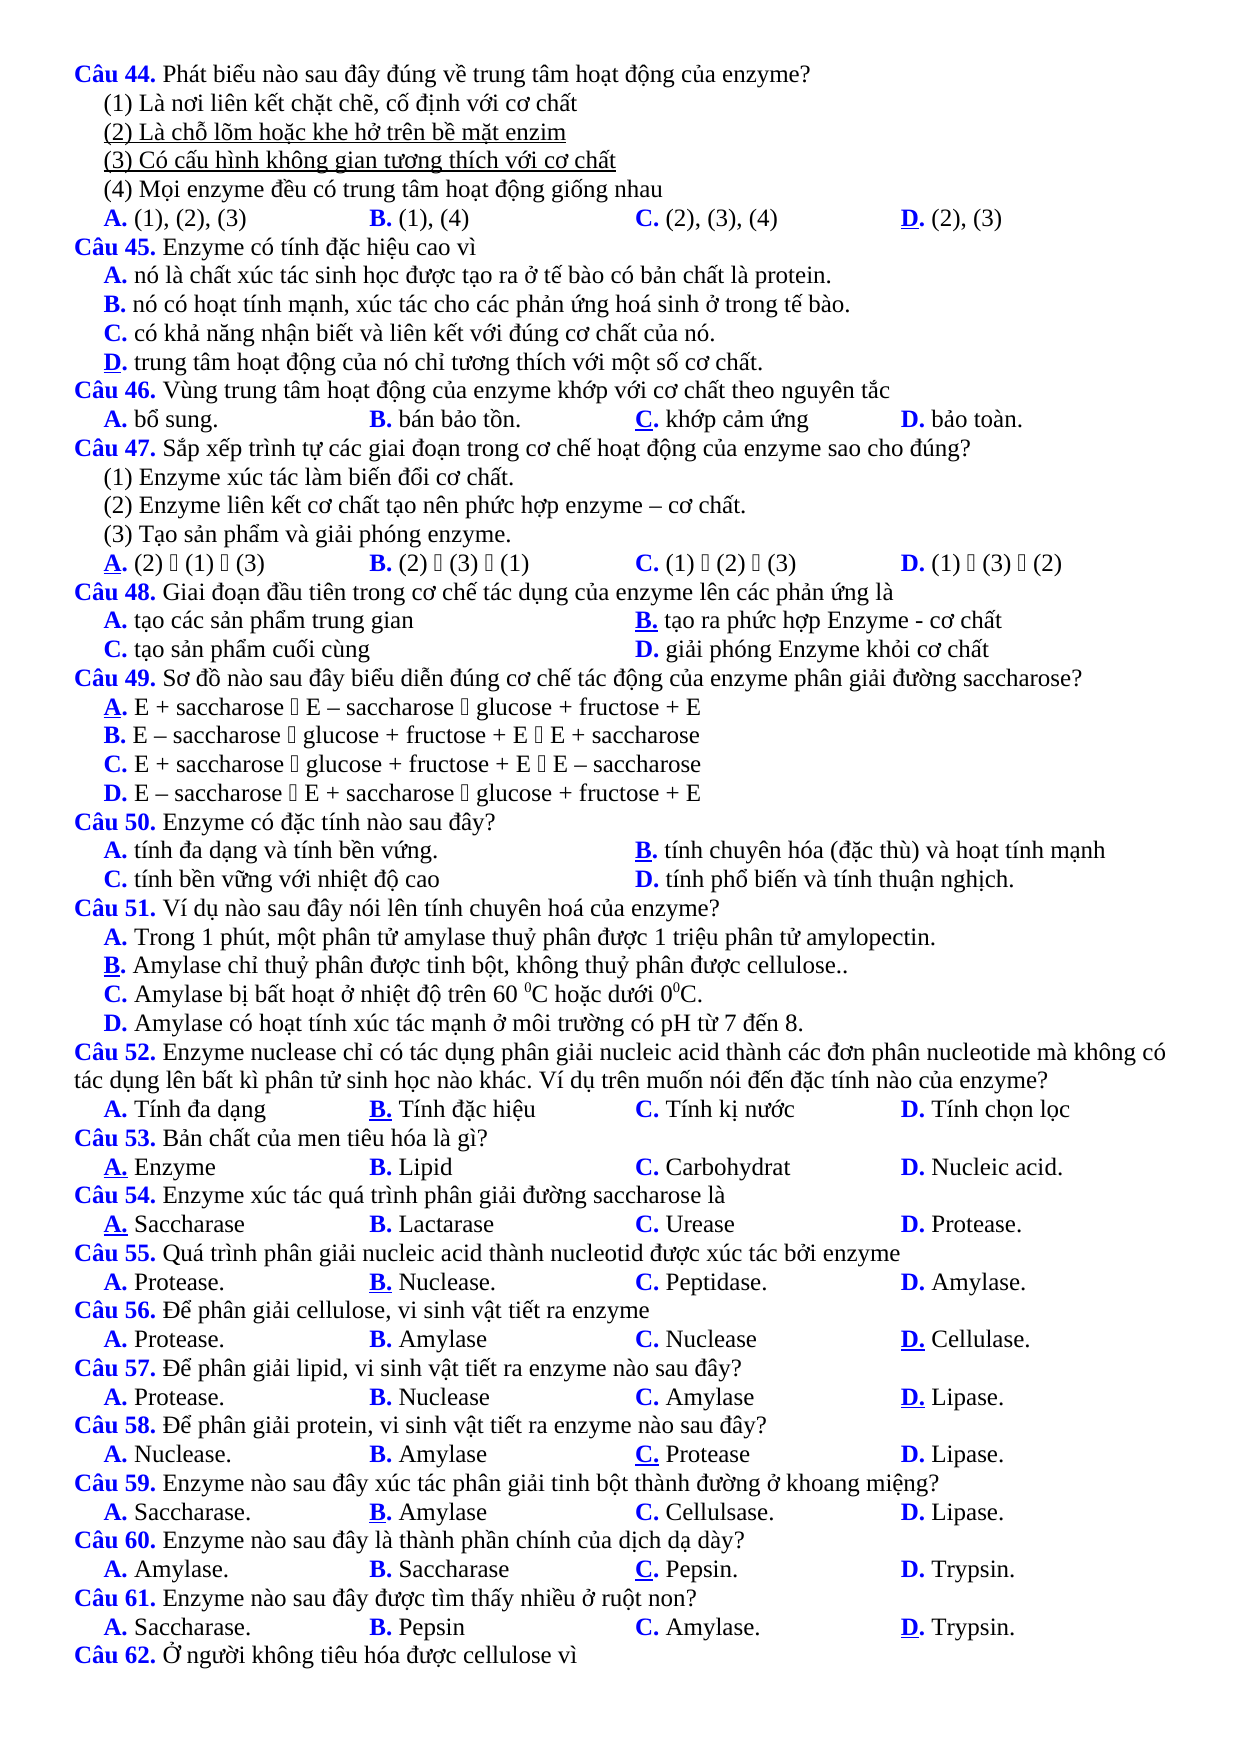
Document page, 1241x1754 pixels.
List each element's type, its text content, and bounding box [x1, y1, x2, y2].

text A. nó là chất xúc tác sinh học được tạo ra ở tế bào có bản chất là protein. [74, 260, 1181, 289]
text (1) Là nơi liên kết chặt chẽ, cố định với cơ chất [74, 88, 1181, 117]
text A. (2) (1) (3) B. (2) (3) (1) C. (1) (2) (3) D. (1) (3) (2) [74, 548, 1181, 577]
text A. Tính đa dạng B. Tính đặc hiệu C. Tính kị nước D. Tính chọn lọc [74, 1094, 1181, 1123]
text C. tính bền vững với nhiệt độ cao D. tính phổ biến và tính thuận nghịch. [74, 864, 1181, 893]
text Câu 47. Sắp xếp trình tự các giai đoạn trong cơ chế hoạt động của enzyme sao cho đúng? [74, 433, 1181, 462]
text (3) Tạo sản phẩm và giải phóng enzyme. [74, 519, 1181, 548]
text Câu 52. Enzyme nuclease chỉ có tác dụng phân giải nucleic acid thành các đơn phân nucleotide mà không có tác dụng lên bất kì phân tử sinh học nào khác. Ví dụ trên muốn nói đến đặc tính nào của enzyme? [74, 1037, 1181, 1094]
text A. Nuclease. B. Amylase C. Protease D. Lipase. [74, 1439, 1181, 1468]
text A. Saccharase B. Lactarase C. Urease D. Protease. [74, 1209, 1181, 1238]
text (2) Là chỗ lõm hoặc khe hở trên bề mặt enzim [74, 117, 1181, 145]
text (1) Enzyme xúc tác làm biến đổi cơ chất. [74, 462, 1181, 490]
text A. (1), (2), (3) B. (1), (4) C. (2), (3), (4) D. (2), (3) [74, 203, 1181, 232]
text D. Amylase có hoạt tính xúc tác mạnh ở môi trường có pH từ 7 đến 8. [74, 1008, 1181, 1037]
text A. Protease. B. Amylase C. Nuclease D. Cellulase. [74, 1324, 1181, 1353]
text A. tính đa dạng và tính bền vứng. B. tính chuyên hóa (đặc thù) và hoạt tính mạnh [74, 835, 1181, 864]
text Câu 49. Sơ đồ nào sau đây biểu diễn đúng cơ chế tác động của enzyme phân giải đường saccharose? [74, 663, 1181, 692]
text Câu 60. Enzyme nào sau đây là thành phần chính của dịch dạ dày? [74, 1525, 1181, 1554]
text Câu 44. Phát biểu nào sau đây đúng về trung tâm hoạt động của enzyme? [74, 59, 1181, 88]
text Câu 53. Bản chất của men tiêu hóa là gì? [74, 1123, 1181, 1152]
text Câu 50. Enzyme có đặc tính nào sau đây? [74, 807, 1181, 835]
text Câu 58. Để phân giải protein, vi sinh vật tiết ra enzyme nào sau đây? [74, 1410, 1181, 1439]
text Câu 62. Ở người không tiêu hóa được cellulose vì [74, 1640, 1181, 1669]
text C. Amylase bị bất hoạt ở nhiệt độ trên 60 0C hoặc dưới 00C. [74, 979, 1181, 1008]
text C. E + saccharose glucose + fructose + E E – saccharose [74, 749, 1181, 778]
text Câu 55. Quá trình phân giải nucleic acid thành nucleotid được xúc tác bởi enzyme [74, 1238, 1181, 1267]
text Câu 57. Để phân giải lipid, vi sinh vật tiết ra enzyme nào sau đây? [74, 1353, 1181, 1382]
text B. nó có hoạt tính mạnh, xúc tác cho các phản ứng hoá sinh ở trong tế bào. [74, 289, 1181, 318]
text Câu 61. Enzyme nào sau đây được tìm thấy nhiều ở ruột non? [74, 1583, 1181, 1612]
text (4) Mọi enzyme đều có trung tâm hoạt động giống nhau [74, 174, 1181, 203]
text Câu 56. Để phân giải cellulose, vi sinh vật tiết ra enzyme [74, 1295, 1181, 1324]
text A. Saccharase. B. Pepsin C. Amylase. D. Trypsin. [74, 1612, 1181, 1640]
text Câu 48. Giai đoạn đầu tiên trong cơ chế tác dụng của enzyme lên các phản ứng là [74, 577, 1181, 605]
text D. E – saccharose E + saccharose glucose + fructose + E [74, 778, 1181, 807]
text Câu 54. Enzyme xúc tác quá trình phân giải đường saccharose là [74, 1180, 1181, 1209]
text A. E + saccharose E – saccharose glucose + fructose + E [74, 692, 1181, 720]
text A. tạo các sản phẩm trung gian B. tạo ra phức hợp Enzyme - cơ chất [74, 605, 1181, 634]
text Câu 51. Ví dụ nào sau đây nói lên tính chuyên hoá của enzyme? [74, 893, 1181, 922]
text B. Amylase chỉ thuỷ phân được tinh bột, không thuỷ phân được cellulose.. [74, 950, 1181, 979]
text (2) Enzyme liên kết cơ chất tạo nên phức hợp enzyme – cơ chất. [74, 490, 1181, 519]
text A. Saccharase. B. Amylase C. Cellulsase. D. Lipase. [74, 1497, 1181, 1525]
text A. Protease. B. Nuclease. C. Peptidase. D. Amylase. [74, 1267, 1181, 1295]
text A. Protease. B. Nuclease C. Amylase D. Lipase. [74, 1382, 1181, 1410]
text A. Enzyme B. Lipid C. Carbohydrat D. Nucleic acid. [74, 1152, 1181, 1180]
text C. có khả năng nhận biết và liên kết với đúng cơ chất của nó. [74, 318, 1181, 347]
text Câu 45. Enzyme có tính đặc hiệu cao vì [74, 232, 1181, 260]
text Câu 59. Enzyme nào sau đây xúc tác phân giải tinh bột thành đường ở khoang miệng? [74, 1468, 1181, 1497]
text C. tạo sản phẩm cuối cùng D. giải phóng Enzyme khỏi cơ chất [74, 634, 1181, 663]
text (3) Có cấu hình không gian tương thích với cơ chất [74, 145, 1181, 174]
text A. Trong 1 phút, một phân tử amylase thuỷ phân được 1 triệu phân tử amylopectin. [74, 922, 1181, 950]
text A. bổ sung. B. bán bảo tồn. C. khớp cảm ứng D. bảo toàn. [74, 404, 1181, 433]
text Câu 46. Vùng trung tâm hoạt động của enzyme khớp với cơ chất theo nguyên tắc [74, 375, 1181, 404]
text D. trung tâm hoạt động của nó chỉ tương thích với một số cơ chất. [74, 347, 1181, 375]
text B. E – saccharose glucose + fructose + E E + saccharose [74, 720, 1181, 749]
text A. Amylase. B. Saccharase C. Pepsin. D. Trypsin. [74, 1554, 1181, 1583]
